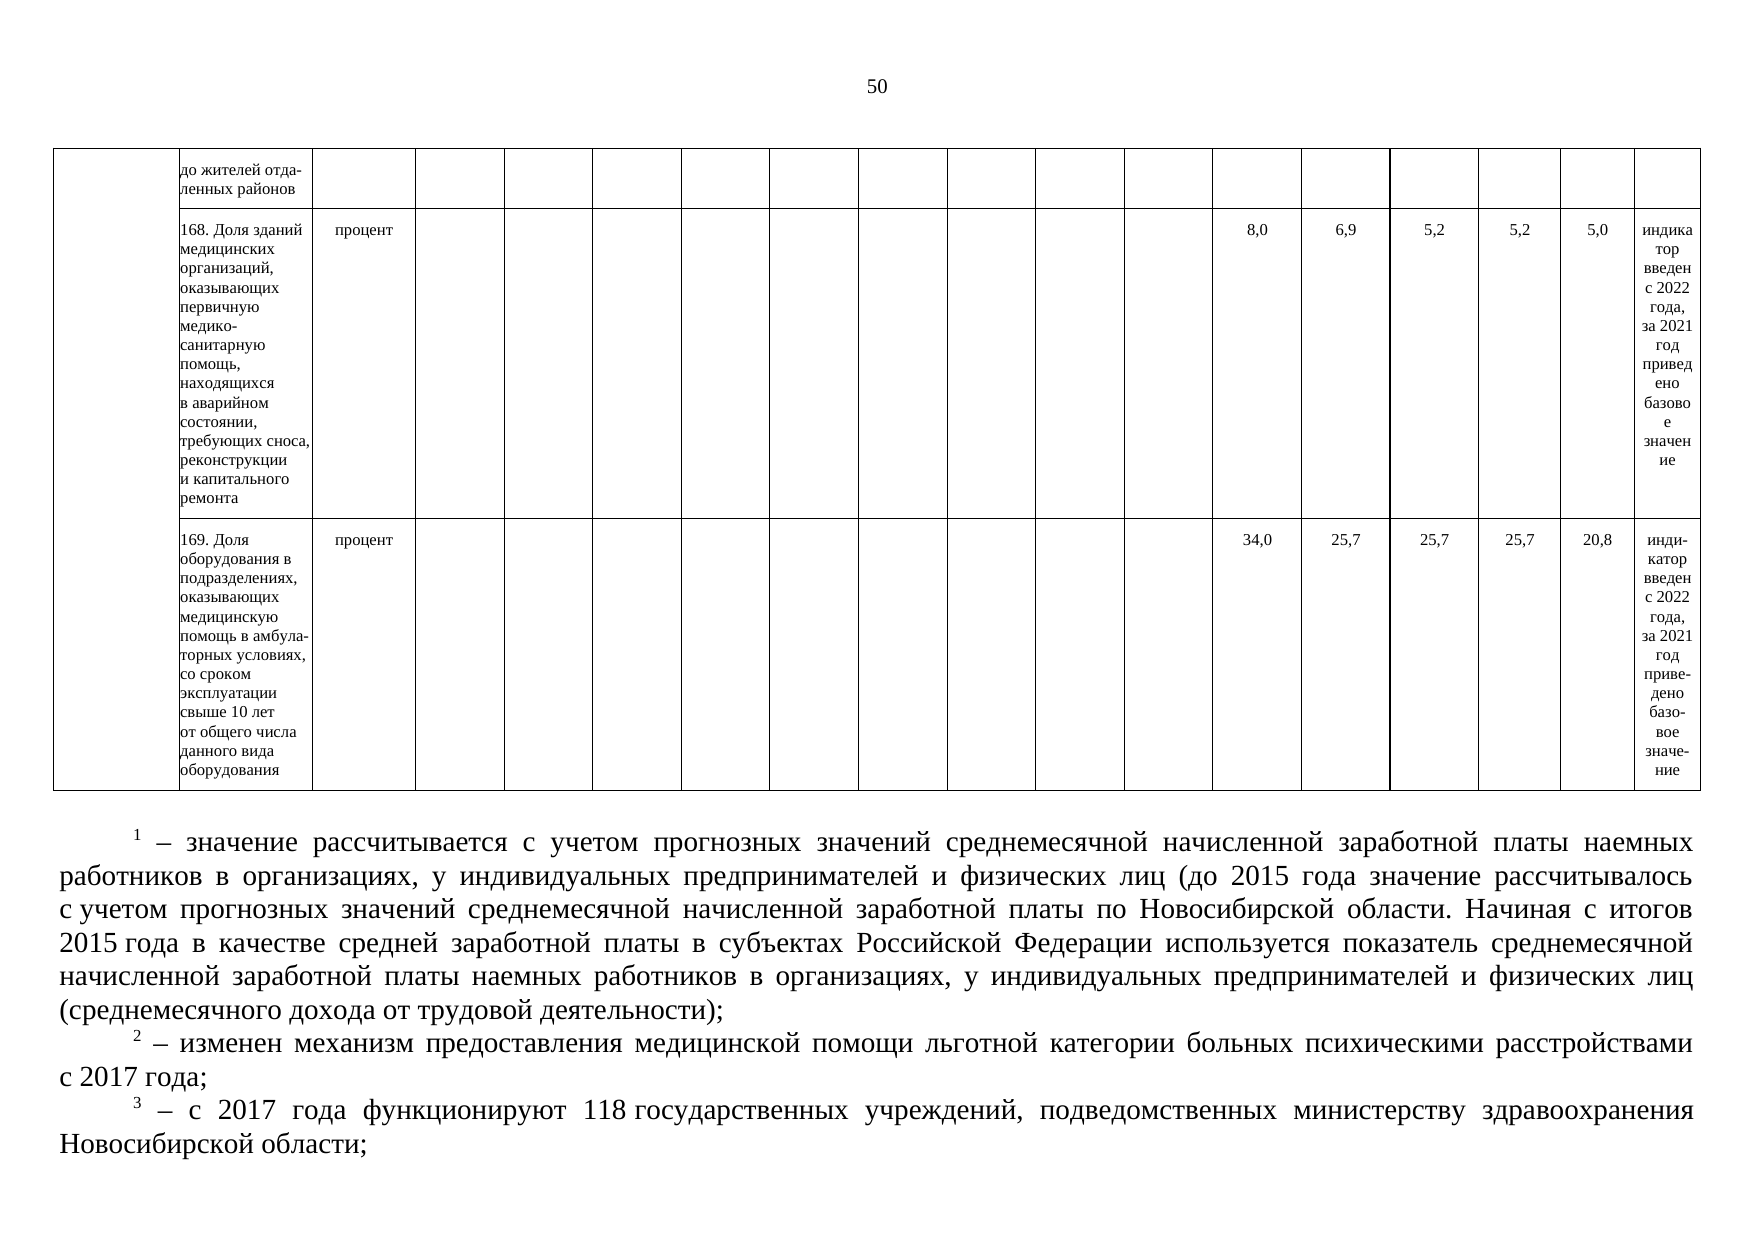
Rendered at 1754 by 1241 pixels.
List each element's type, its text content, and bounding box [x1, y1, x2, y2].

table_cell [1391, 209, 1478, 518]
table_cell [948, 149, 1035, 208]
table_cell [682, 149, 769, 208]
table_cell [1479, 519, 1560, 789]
text 2 – изменен механизм предоставления медицинской помощи льготной категории больных психическими расстройствами с 2017 года; [59, 1025, 1695, 1092]
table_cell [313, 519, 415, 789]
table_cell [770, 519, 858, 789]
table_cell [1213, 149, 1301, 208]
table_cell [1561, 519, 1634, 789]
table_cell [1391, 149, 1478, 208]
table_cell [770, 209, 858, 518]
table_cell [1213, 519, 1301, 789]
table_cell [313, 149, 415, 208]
text 3 – с 2017 года функционируют 118 государственных учреждений, подведомственных министерству здравоохранения Новосибирской области; [59, 1092, 1695, 1159]
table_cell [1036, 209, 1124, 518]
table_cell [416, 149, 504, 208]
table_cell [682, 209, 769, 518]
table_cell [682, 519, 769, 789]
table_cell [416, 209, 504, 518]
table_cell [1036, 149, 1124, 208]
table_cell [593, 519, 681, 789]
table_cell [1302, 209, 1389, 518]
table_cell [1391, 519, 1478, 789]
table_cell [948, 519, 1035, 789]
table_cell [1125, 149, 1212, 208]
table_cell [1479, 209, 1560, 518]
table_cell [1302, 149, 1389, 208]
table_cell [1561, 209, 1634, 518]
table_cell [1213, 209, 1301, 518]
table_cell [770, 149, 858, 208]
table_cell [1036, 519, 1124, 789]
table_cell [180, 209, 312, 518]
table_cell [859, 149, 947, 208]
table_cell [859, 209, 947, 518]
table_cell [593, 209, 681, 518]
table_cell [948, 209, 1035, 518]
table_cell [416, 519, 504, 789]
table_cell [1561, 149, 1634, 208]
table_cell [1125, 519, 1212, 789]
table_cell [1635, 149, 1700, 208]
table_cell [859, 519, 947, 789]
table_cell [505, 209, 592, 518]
text 1 – значение рассчитывается с учетом прогнозных значений среднемесячной начисленной заработной платы наемных работников в организациях, у индивидуальных предпринимателей и физических лиц (до 2015 года значение рассчитывалось с учетом прогнозных значений среднемесячной начисленной заработной платы по Новосибирской области. Начиная с итогов 2015 года в качестве средней заработной платы в субъектах Российской Федерации используется показатель среднемесячной начисленной заработной платы наемных работников в организациях, у индивидуальных предпринимателей и физических лиц (среднемесячного дохода от трудовой деятельности); [59, 824, 1695, 1025]
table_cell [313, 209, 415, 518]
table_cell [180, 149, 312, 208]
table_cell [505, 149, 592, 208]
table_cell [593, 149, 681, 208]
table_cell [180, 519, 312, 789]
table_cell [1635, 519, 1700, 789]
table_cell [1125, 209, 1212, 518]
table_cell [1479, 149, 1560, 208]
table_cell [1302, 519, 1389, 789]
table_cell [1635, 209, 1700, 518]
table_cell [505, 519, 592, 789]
